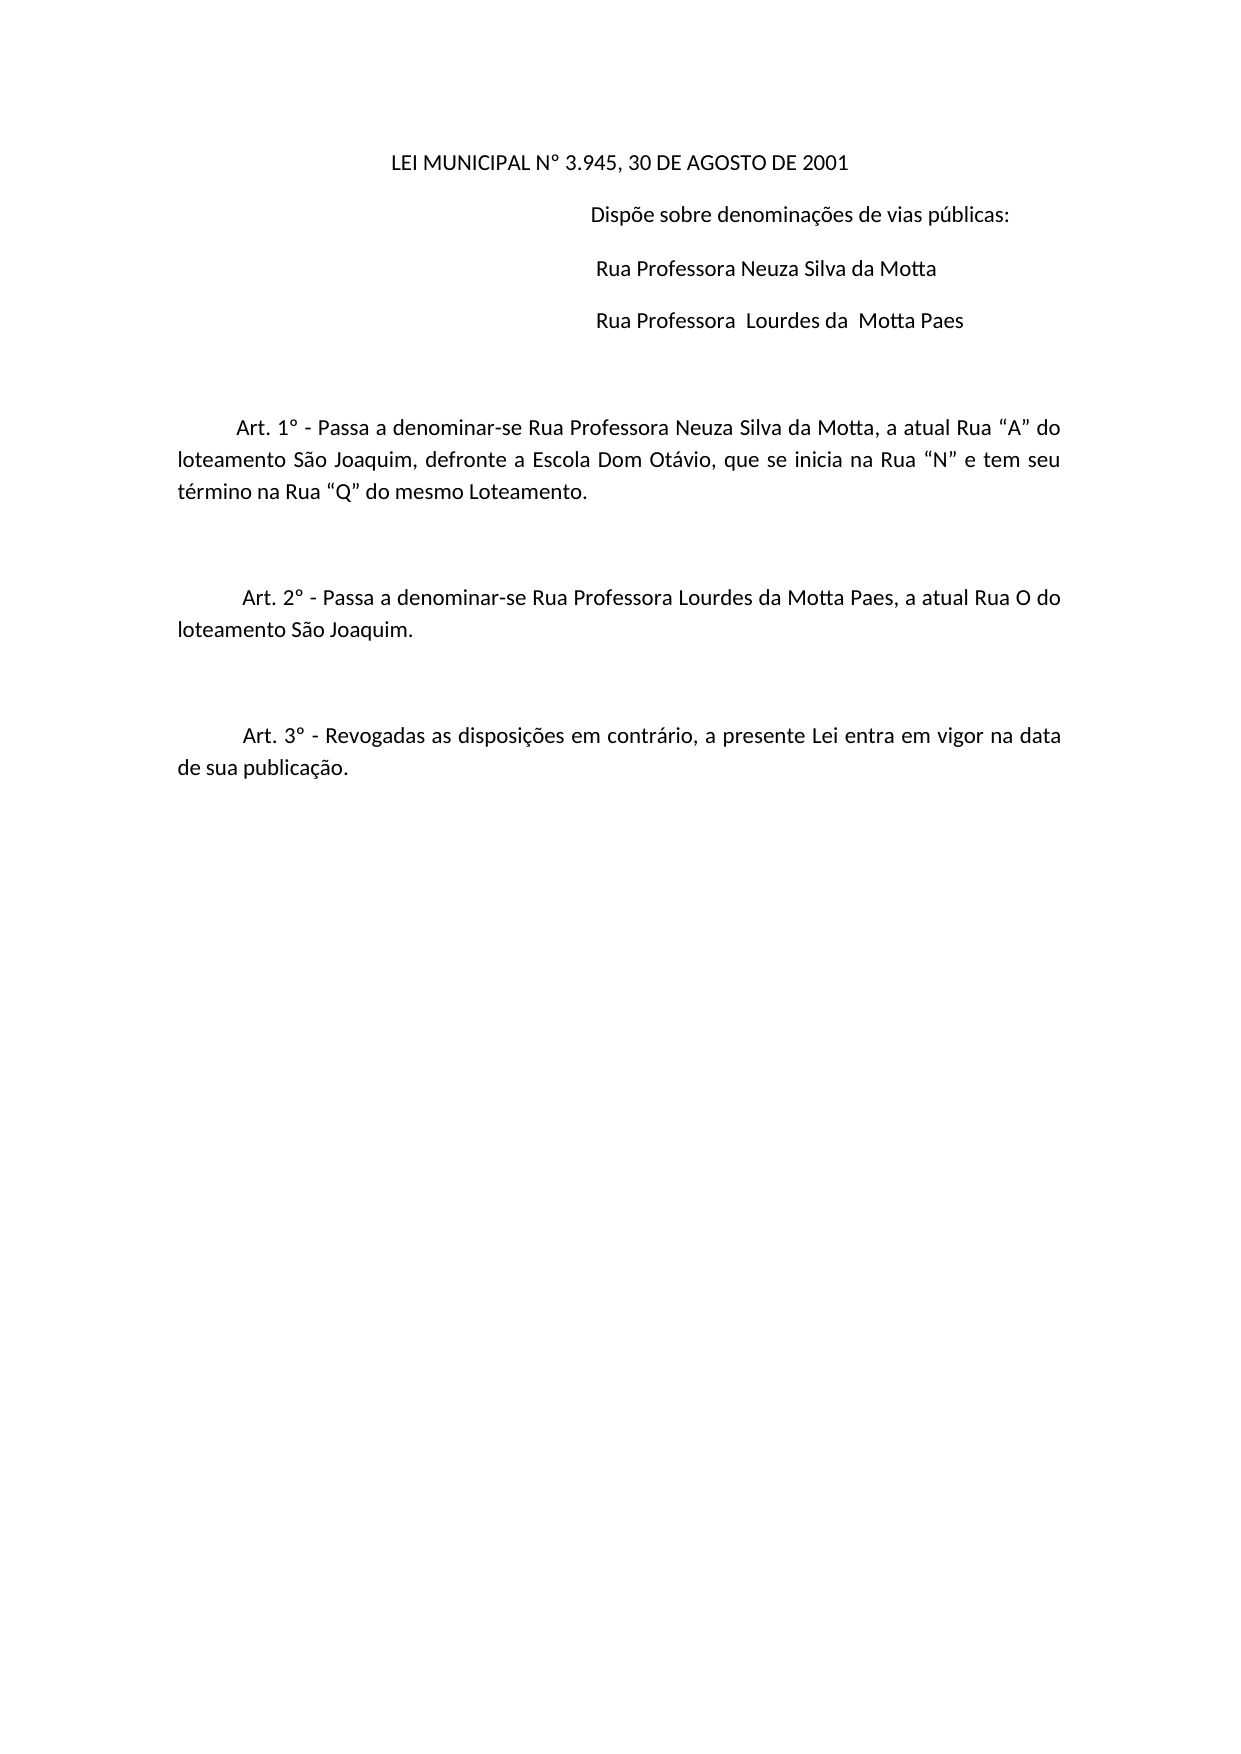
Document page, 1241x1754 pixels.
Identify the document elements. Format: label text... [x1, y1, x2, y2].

text Art. 1º - Passa a denominar-se Rua Professora Neuza Silva da Motta, a atual Rua “A” do loteamento São Joaquim, defronte a Escola Dom Otávio, que se inicia na Rua “N” e tem seu término na Rua “Q” do mesmo Loteamento. [177, 413, 1063, 505]
text Art. 3º - Revogadas as disposições em contrário, a presente Lei entra em vigor na data de sua publicação. [177, 721, 1063, 782]
text Rua Professora Lourdes da Motta Paes [591, 307, 1063, 335]
text LEI MUNICIPAL Nº 3.945, 30 DE AGOSTO DE 2001 [177, 148, 1063, 176]
text Rua Professora Neuza Silva da Motta [591, 254, 1063, 282]
text Dispõe sobre denominações de vias públicas: [591, 201, 1063, 229]
text Art. 2º - Passa a denominar-se Rua Professora Lourdes da Motta Paes, a atual Rua O do loteamento São Joaquim. [177, 583, 1063, 643]
